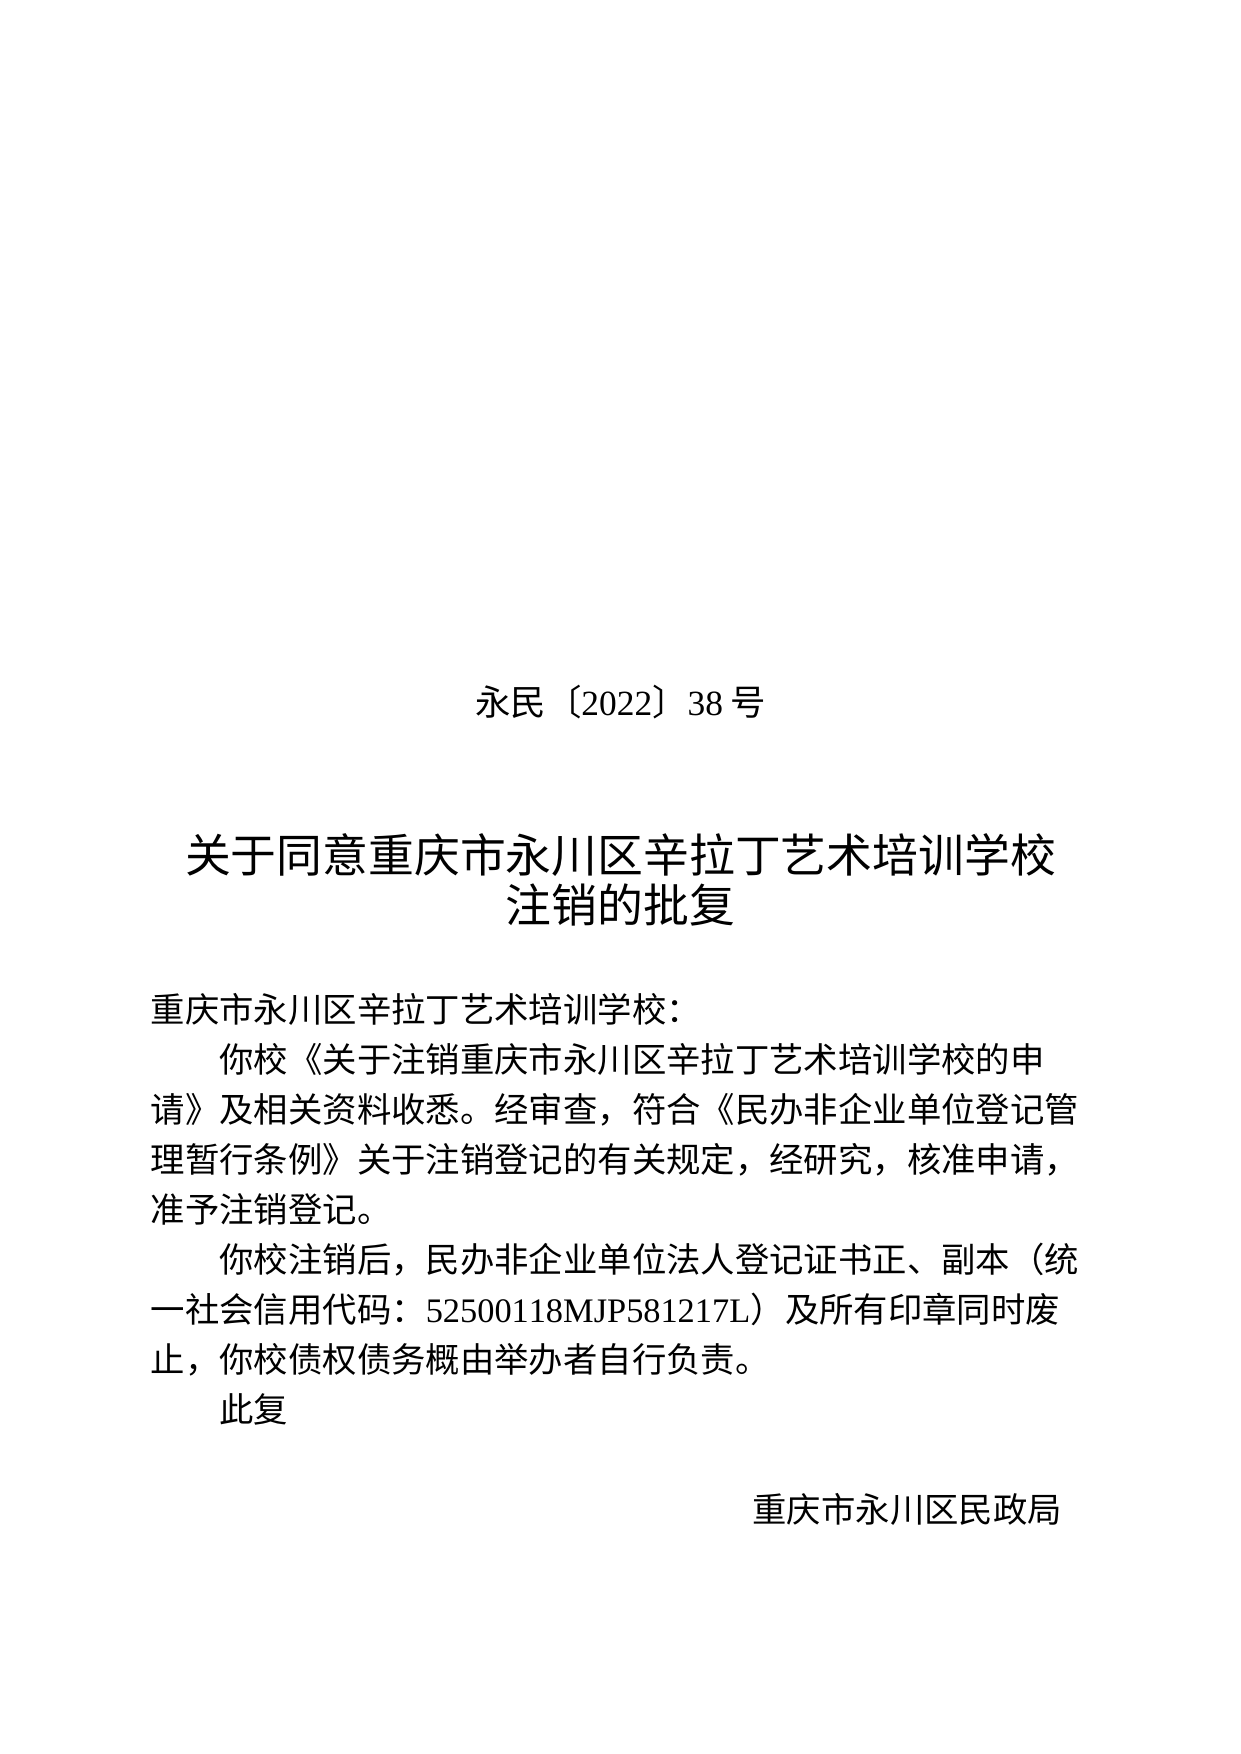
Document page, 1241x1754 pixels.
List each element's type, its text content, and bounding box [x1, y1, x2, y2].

text 永民〔2022〕38号 [151, 667, 1089, 732]
text 你校《关于注销重庆市永川区辛拉丁艺术培训学校的申请》及相关资料收悉。经审查，符合《民办非企业单位登记管理暂行条例》关于注销登记的有关规定，经研究，核准申请，准予注销登记。 [151, 1032, 1089, 1232]
text 你校注销后，民办非企业单位法人登记证书正、副本（统一社会信用代码：52500118MJP581217L）及所有印章同时废止，你校债权债务概由举办者自行负责。 [151, 1232, 1089, 1382]
text 关于同意重庆市永川区辛拉丁艺术培训学校 [151, 832, 1089, 882]
text 重庆市永川区辛拉丁艺术培训学校： [151, 982, 1089, 1032]
text 重庆市永川区民政局 [151, 1482, 1088, 1532]
text 此复 [151, 1382, 1089, 1432]
text 注销的批复 [151, 882, 1089, 932]
